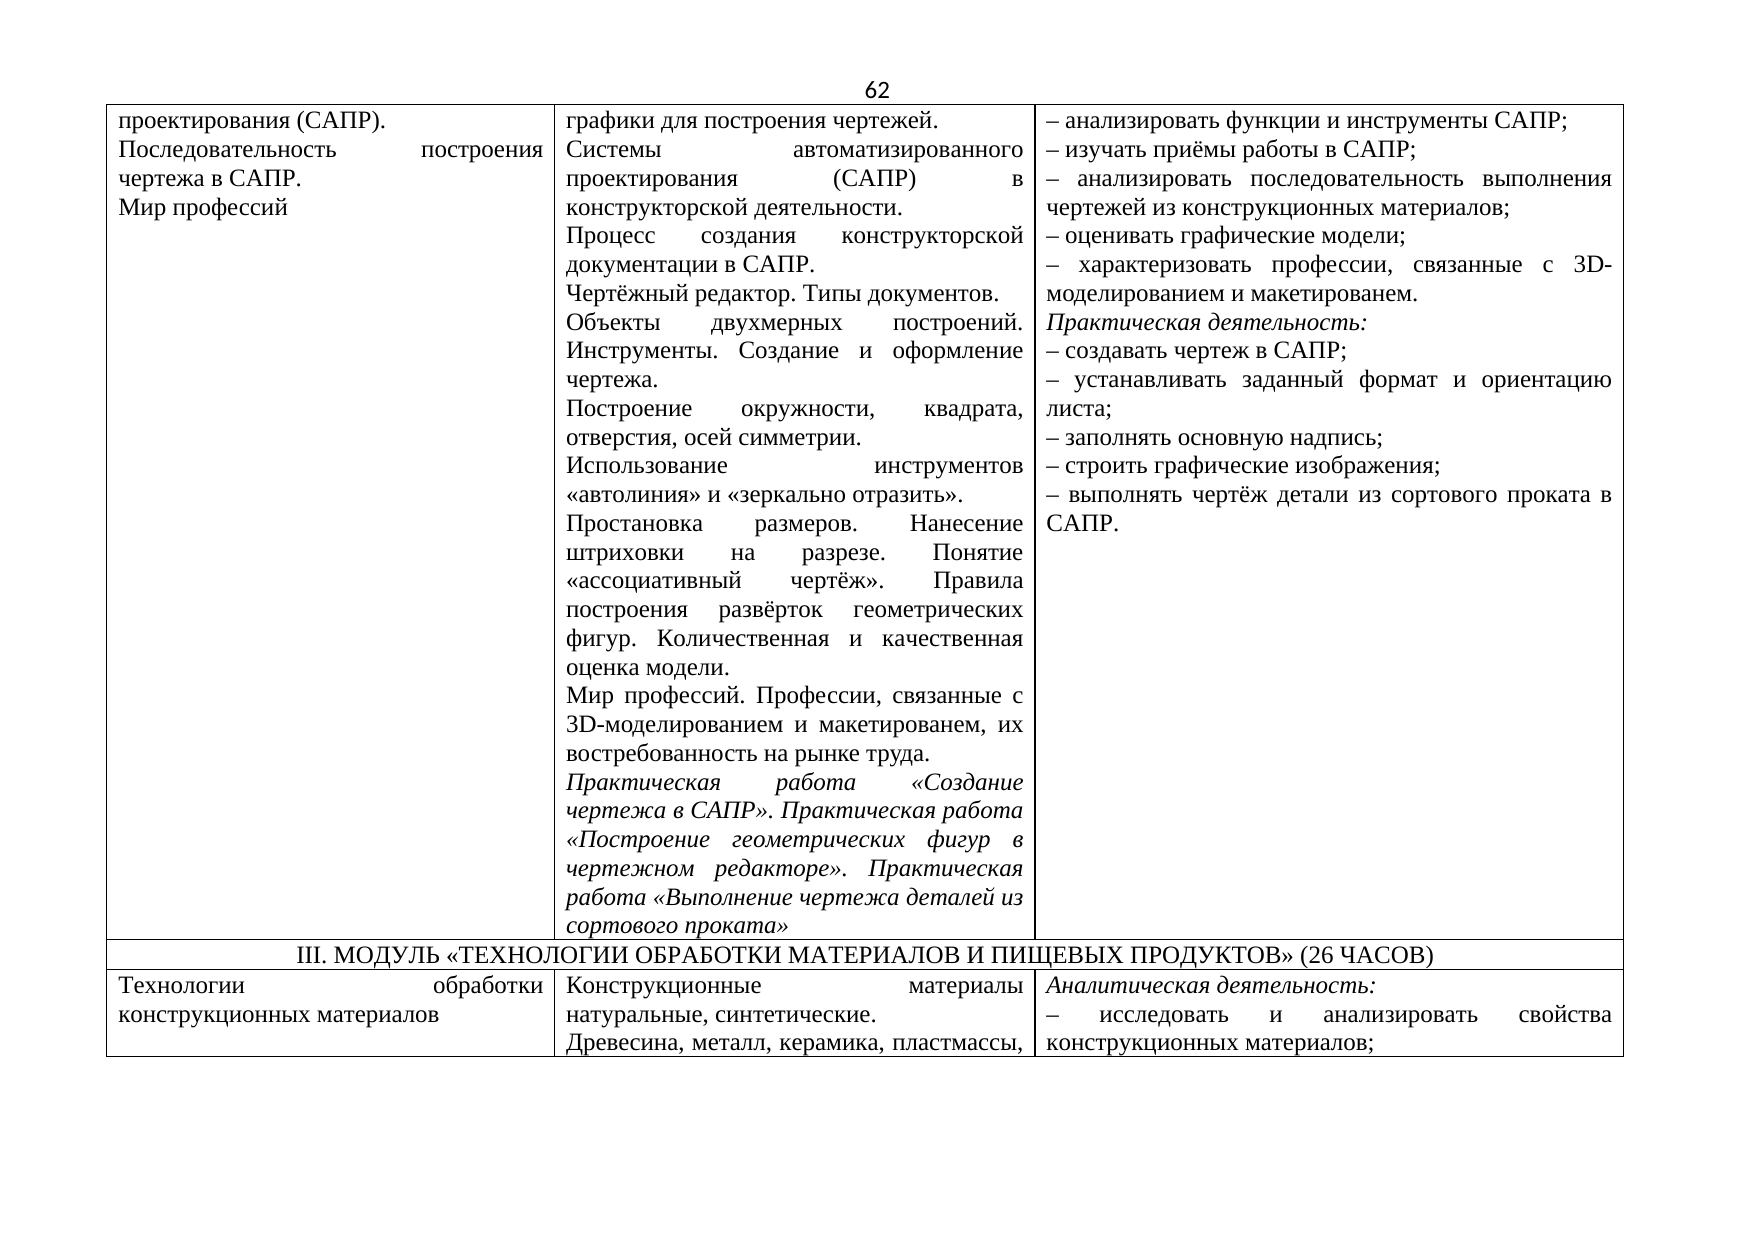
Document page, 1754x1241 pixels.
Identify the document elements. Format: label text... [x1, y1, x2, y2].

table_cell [1036, 105, 1623, 939]
table_cell III. МОДУЛЬ «ТЕХНОЛОГИИ ОБРАБОТКИ МАТЕРИАЛОВ И ПИЩЕВЫХ ПРОДУКТОВ» (26 ЧАСОВ) [107, 940, 1623, 969]
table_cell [107, 105, 554, 939]
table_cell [1036, 970, 1623, 1056]
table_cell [107, 970, 554, 1056]
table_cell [555, 970, 1034, 1056]
